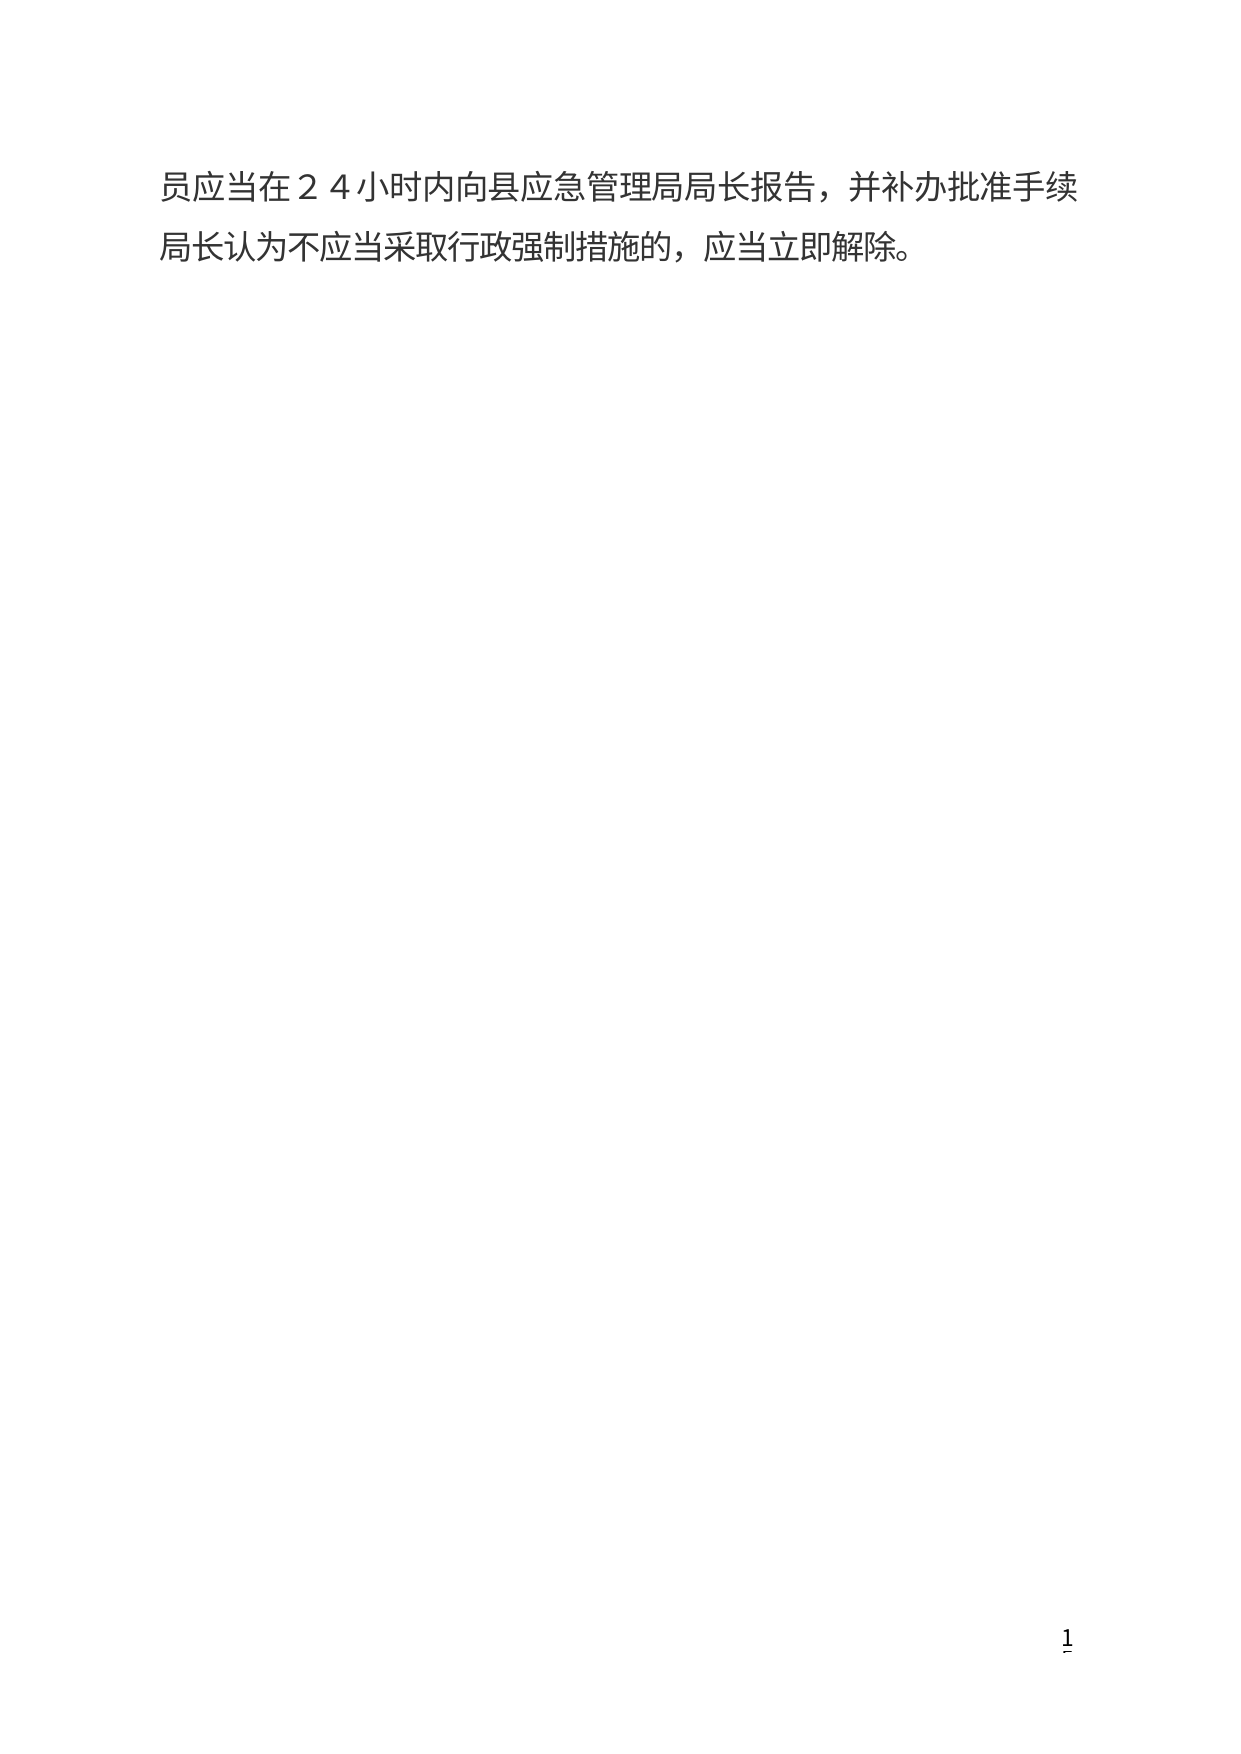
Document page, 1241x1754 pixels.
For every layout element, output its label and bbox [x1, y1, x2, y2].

text [159, 160, 1081, 269]
